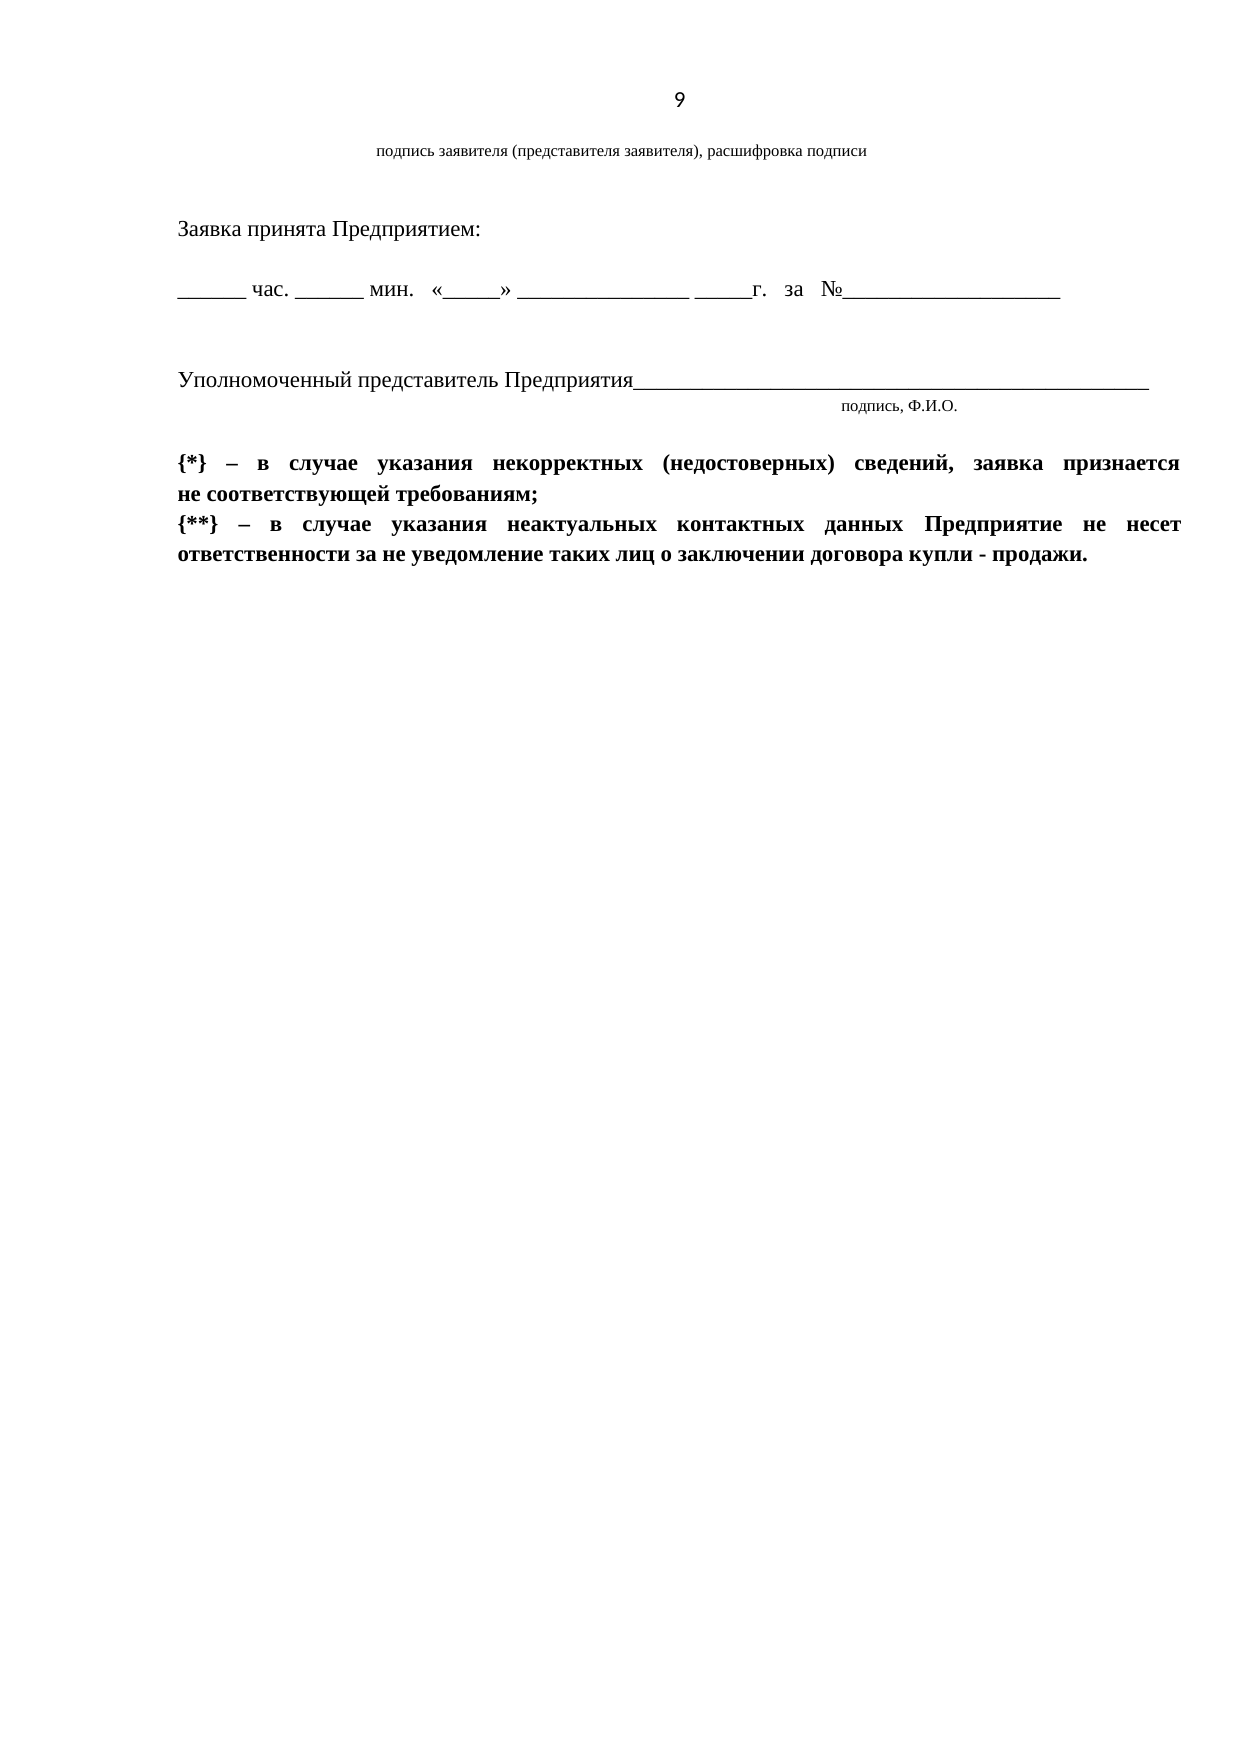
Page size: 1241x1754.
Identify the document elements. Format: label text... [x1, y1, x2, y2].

text ______ час. ______ мин. «_____» _______________ _____г. за №___________________ [177, 275, 1181, 302]
text Уполномоченный представитель Предприятия_____________________________________________ [177, 366, 1181, 392]
text подпись заявителя (представителя заявителя), расшифровка подписи [177, 141, 1181, 160]
text Заявка принята Предприятием: [177, 215, 1181, 241]
text {**} – в случае указания неактуальных контактных данных Предприятие не несет ответственности за не уведомление таких лиц о заключении договора купли - продажи. [177, 510, 1181, 566]
text {*} – в случае указания некорректных (недостоверных) сведений, заявка признается не соответствующей требованиям; [177, 449, 1181, 506]
text подпись, Ф.И.О. [177, 396, 1181, 415]
